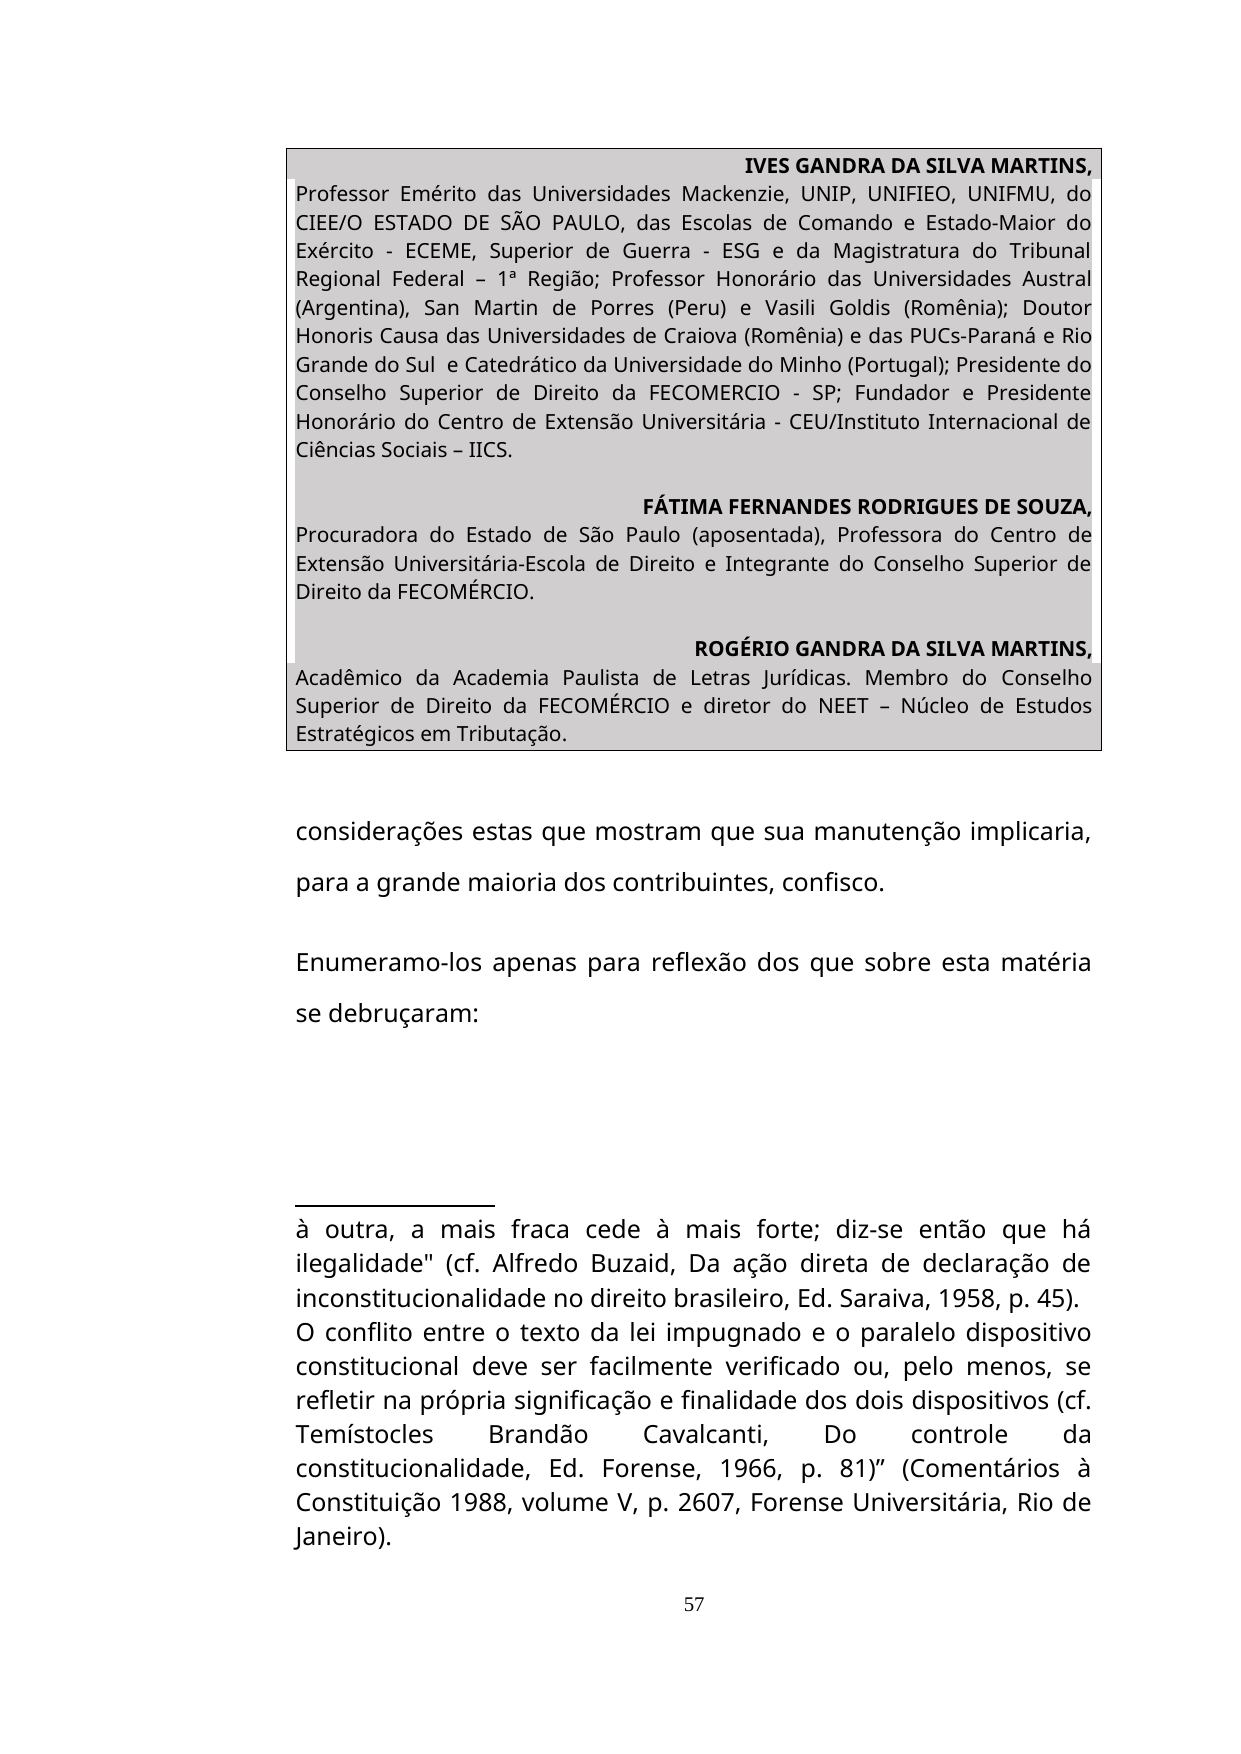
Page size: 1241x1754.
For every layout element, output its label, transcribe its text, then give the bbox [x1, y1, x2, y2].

text Antes de começar a responder às questões formuladas, entretanto, cabem algumas considerações de natureza econômica, obtidas de instituições especializadas no setor agropecuário sobre o novo tributo, se ainda permanecessem os incisos I e II do artigo 25 das Leis 8212/91 e 9528/97, NÃO REPRODUZIDOS na Lei nº 10.256/01, que não mais permanecem, por força da decisão senatorial - considerações estas que mostram que sua manutenção implicaria, para a grande maioria dos contribuintes, confisco. [295, 814, 1092, 899]
text Enumeramo-los apenas para reflexão dos que sobre esta matéria se debruçaram: [295, 945, 1092, 1030]
